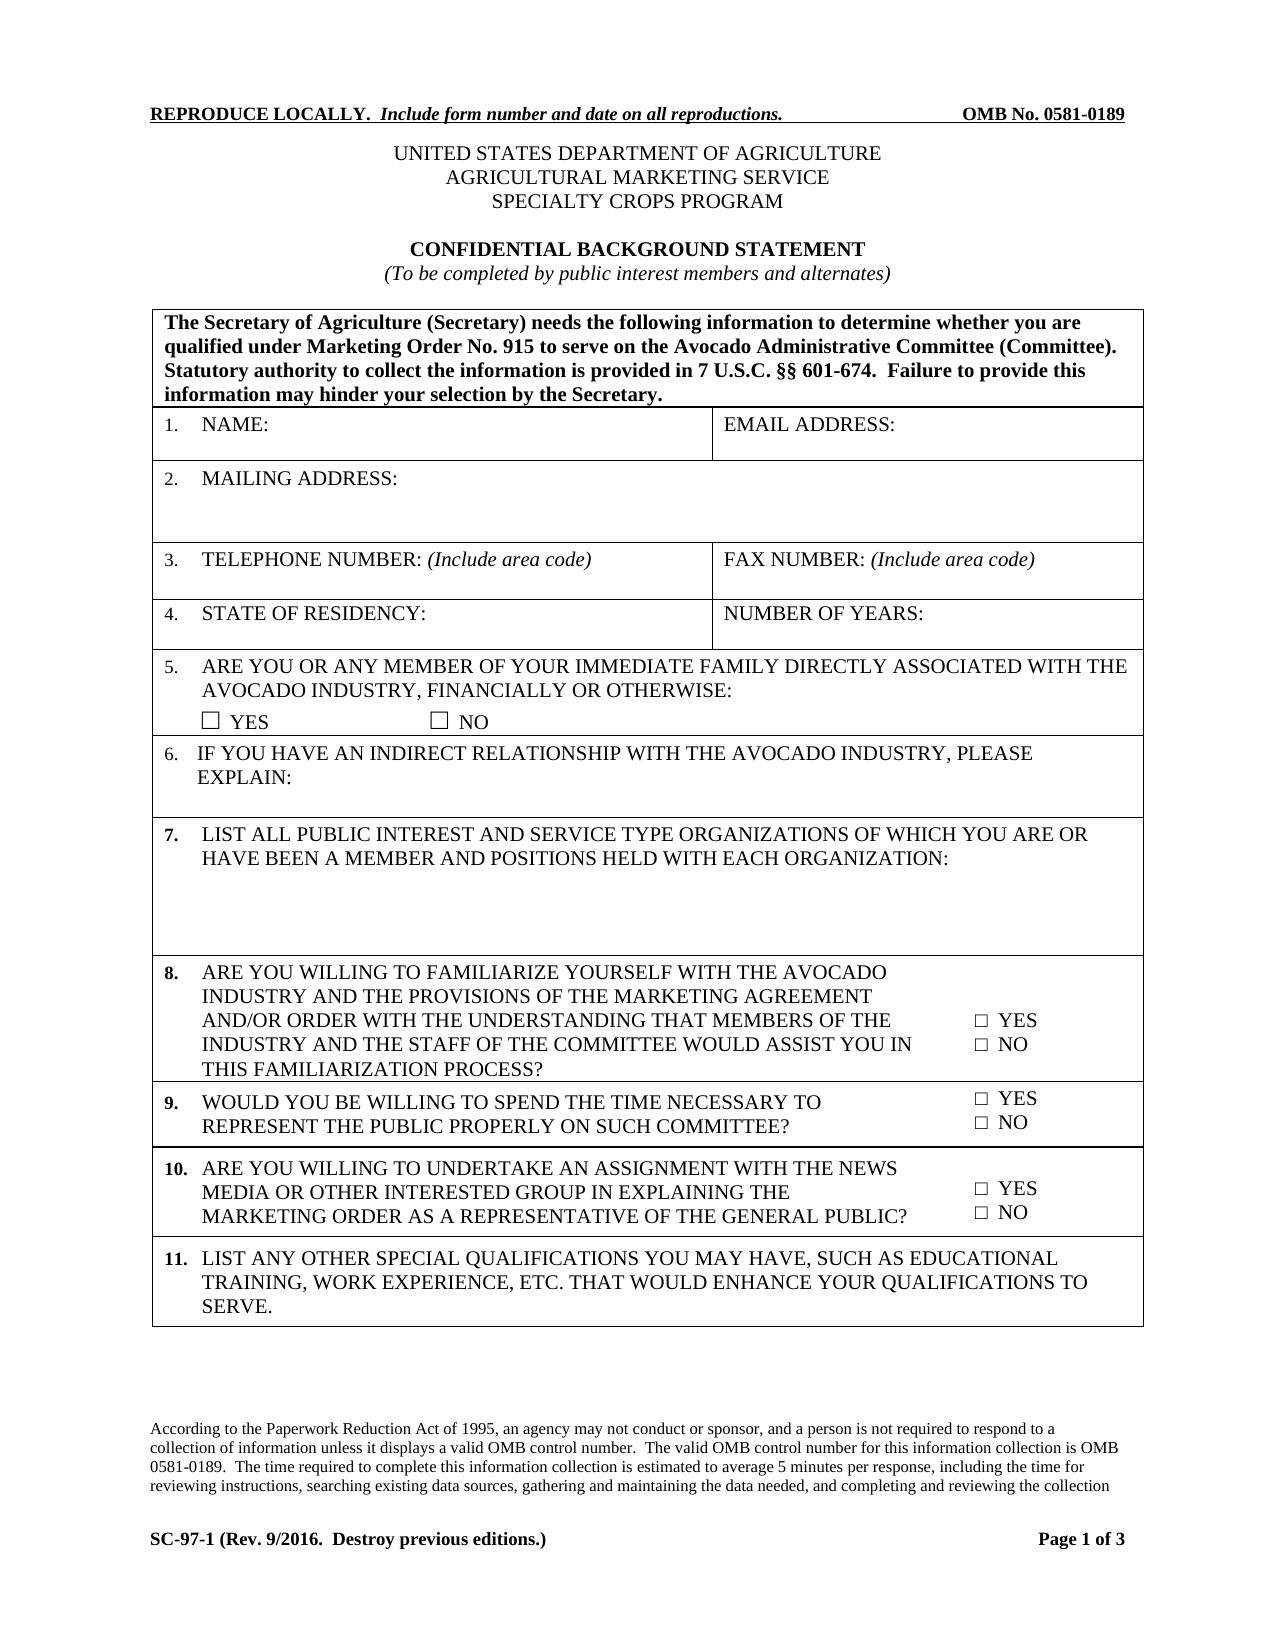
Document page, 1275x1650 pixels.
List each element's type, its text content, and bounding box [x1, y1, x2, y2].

table_cell IF YOU HAVE AN INDIRECT RELATIONSHIP WITH THE AVOCADO INDUSTRY, PLEASE EXPLAIN: [153, 736, 1143, 817]
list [150, 1418, 1125, 1495]
table_cell ARE YOU OR ANY MEMBER OF YOUR IMMEDIATE FAMILY DIRECTLY ASSOCIATED WITH THE AVOCADO INDUSTRY, FINANCIALLY OR OTHERWISE: □ YES □ NO [153, 650, 1143, 735]
table_cell WOULD YOU BE WILLING TO SPEND THE TIME NECESSARY TO REPRESENT THE PUBLIC PROPERLY ON SUCH COMMITTEE? [153, 1082, 926, 1146]
table_cell □ YES □ NO [926, 956, 1143, 1081]
table_cell NUMBER OF YEARS: [713, 600, 1143, 648]
table_cell STATE OF RESIDENCY: [153, 600, 712, 648]
table_cell □ YES □ NO [926, 1082, 1143, 1146]
table_header The Secretary of Agriculture (Secretary) needs the following information to determine whether you are qualified under Marketing Order No. 915 to serve on the Avocado Administrative Committee (Committee). Statutory authority to collect the information is provided in 7 U.S.C. §§ 601-674. Failure to provide this information may hinder your selection by the Secretary. [153, 310, 1143, 406]
table_cell □ YES □ NO [926, 1148, 1143, 1236]
table_cell ARE YOU WILLING TO UNDERTAKE AN ASSIGNMENT WITH THE NEWS MEDIA OR OTHER INTERESTED GROUP IN EXPLAINING THE MARKETING ORDER AS A REPRESENTATIVE OF THE GENERAL PUBLIC? [153, 1148, 926, 1236]
text CONFIDENTIAL BACKGROUND STATEMENT [150, 237, 1125, 261]
text SPECIALTY CROPS PROGRAM [150, 189, 1125, 213]
text (To be completed by public interest members and alternates) [150, 261, 1125, 285]
table_cell NAME: [153, 408, 712, 460]
table_cell LIST ANY OTHER SPECIAL QUALIFICATIONS YOU MAY HAVE, SUCH AS EDUCATIONAL TRAINING, WORK EXPERIENCE, ETC. THAT WOULD ENHANCE YOUR QUALIFICATIONS TO SERVE. [153, 1237, 1143, 1326]
table_cell TELEPHONE NUMBER: (Include area code) [153, 543, 712, 599]
table_cell EMAIL ADDRESS: [713, 408, 1143, 460]
text AGRICULTURAL MARKETING SERVICE [150, 165, 1125, 189]
table_cell LIST ALL PUBLIC INTEREST AND SERVICE TYPE ORGANIZATIONS OF WHICH YOU ARE OR HAVE BEEN A MEMBER AND POSITIONS HELD WITH EACH ORGANIZATION: [153, 818, 1143, 955]
table_cell FAX NUMBER: (Include area code) [713, 543, 1143, 599]
table_cell MAILING ADDRESS: [153, 461, 1143, 542]
table_cell ARE YOU WILLING TO FAMILIARIZE YOURSELF WITH THE AVOCADO INDUSTRY AND THE PROVISIONS OF THE MARKETING AGREEMENT AND/OR ORDER WITH THE UNDERSTANDING THAT MEMBERS OF THE INDUSTRY AND THE STAFF OF THE COMMITTEE WOULD ASSIST YOU IN THIS FAMILIARIZATION PROCESS? [153, 956, 926, 1081]
text UNITED STATES DEPARTMENT OF AGRICULTURE [150, 141, 1125, 165]
